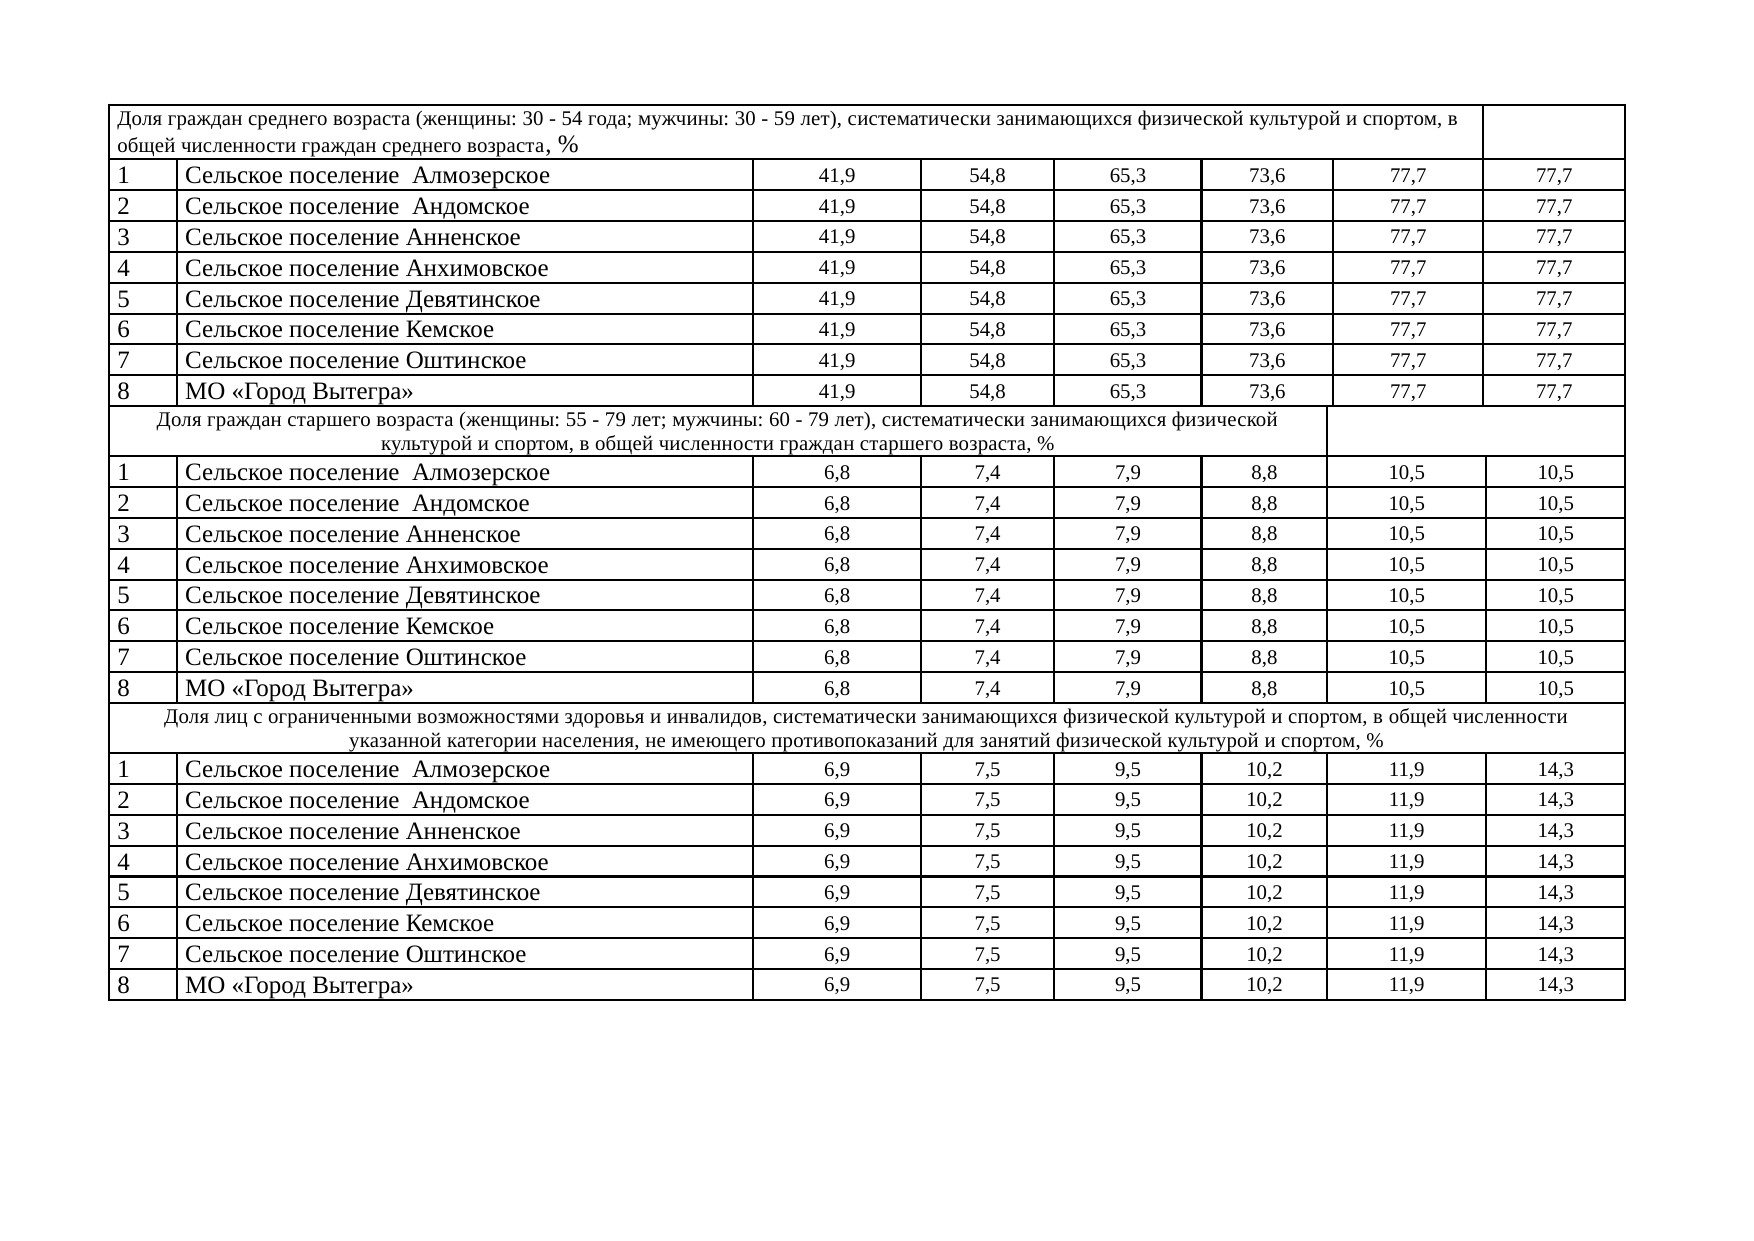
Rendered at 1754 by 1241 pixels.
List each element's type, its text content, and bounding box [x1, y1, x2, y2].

table_cell 77,7 [1484, 315, 1624, 343]
table_cell 7,9 [1055, 488, 1200, 517]
table_cell Сельское поселение Анхимовское [178, 847, 752, 875]
table_cell Доля граждан старшего возраста (женщины: 55 - 79 лет; мужчины: 60 - 79 лет), систематически занимающихся физической культурой и спортом, в общей численности граждан старшего возраста, % [110, 407, 1326, 455]
table_cell 10,5 [1328, 519, 1485, 548]
table_cell 65,3 [1055, 222, 1200, 251]
table_cell 7,4 [922, 457, 1053, 486]
table_cell Сельское поселение Кемское [178, 611, 752, 640]
table_cell 7,9 [1055, 457, 1200, 486]
table_cell 6,8 [754, 642, 920, 671]
table_cell 6,8 [754, 550, 920, 578]
table_cell 14,3 [1487, 908, 1624, 937]
table_cell 7,9 [1055, 519, 1200, 548]
table_cell 10,2 [1203, 939, 1326, 968]
table_cell 11,9 [1328, 816, 1485, 844]
table_cell 10,5 [1328, 581, 1485, 609]
table_cell 8,8 [1203, 519, 1326, 548]
table_cell 7,5 [922, 816, 1053, 844]
table_cell 10,2 [1203, 816, 1326, 844]
table_cell 5 [110, 581, 176, 609]
table_cell 10,5 [1487, 581, 1624, 609]
table_cell 4 [110, 550, 176, 578]
table_cell 73,6 [1203, 253, 1332, 282]
table_cell 7,5 [922, 847, 1053, 875]
table_cell 73,6 [1203, 345, 1332, 374]
table_cell 10,5 [1328, 550, 1485, 578]
table_cell Сельское поселение Девятинское [178, 878, 752, 906]
table_cell 73,6 [1203, 222, 1332, 251]
table_cell 14,3 [1487, 754, 1624, 783]
table_cell 7,5 [922, 878, 1053, 906]
table_cell Сельское поселение Оштинское [178, 642, 752, 671]
table_cell 10,5 [1328, 488, 1485, 517]
table_cell 10,2 [1203, 754, 1326, 783]
table_cell Сельское поселение Девятинское [178, 581, 752, 609]
table_cell 10,2 [1203, 970, 1326, 999]
table_cell 41,9 [754, 253, 920, 282]
table_cell Сельское поселение Анхимовское [178, 253, 752, 282]
table_cell 1 [110, 754, 176, 783]
table_cell 8,8 [1203, 457, 1326, 486]
table_cell 10,5 [1328, 457, 1485, 486]
table_cell 2 [110, 785, 176, 814]
table_cell 14,3 [1487, 970, 1624, 999]
table_cell Сельское поселение Девятинское [178, 284, 752, 312]
table_cell 77,7 [1334, 222, 1482, 251]
table_cell 73,6 [1203, 284, 1332, 312]
table_cell 65,3 [1055, 160, 1200, 189]
table_cell 6 [110, 315, 176, 343]
table_cell 10,5 [1487, 519, 1624, 548]
table_cell 73,6 [1203, 315, 1332, 343]
table_cell 77,7 [1334, 253, 1482, 282]
table_cell 7,4 [922, 611, 1053, 640]
table_cell 54,8 [922, 222, 1053, 251]
table_cell 6,9 [754, 754, 920, 783]
table_cell 41,9 [754, 284, 920, 312]
table_cell 9,5 [1055, 847, 1200, 875]
table_cell 1 [110, 160, 176, 189]
table_cell 4 [110, 253, 176, 282]
table_cell Сельское поселение Кемское [178, 315, 752, 343]
table_cell 54,8 [922, 315, 1053, 343]
table_cell 77,7 [1484, 191, 1624, 220]
table_cell 3 [110, 816, 176, 844]
table_cell 77,7 [1334, 376, 1482, 405]
table_cell 54,8 [922, 160, 1053, 189]
table_cell 8,8 [1203, 581, 1326, 609]
table_cell 10,2 [1203, 908, 1326, 937]
table_cell Доля граждан среднего возраста (женщины: 30 - 54 года; мужчины: 30 - 59 лет), систематически занимающихся физической культурой и спортом, в общей численности граждан среднего возраста, % [110, 106, 1482, 158]
table_cell 8,8 [1203, 550, 1326, 578]
table_cell 10,5 [1328, 673, 1485, 702]
table_cell Сельское поселение Кемское [178, 908, 752, 937]
table_cell 41,9 [754, 160, 920, 189]
table_cell 6,9 [754, 908, 920, 937]
table_cell 7,4 [922, 550, 1053, 578]
table_cell Сельское поселение Анненское [178, 519, 752, 548]
table_cell 8,8 [1203, 673, 1326, 702]
table_cell 9,5 [1055, 970, 1200, 999]
table_cell 8,8 [1203, 611, 1326, 640]
table_cell 7,4 [922, 673, 1053, 702]
table_cell 10,5 [1487, 457, 1624, 486]
table_cell 6,8 [754, 457, 920, 486]
table_cell 1 [110, 457, 176, 486]
table_cell 10,5 [1328, 611, 1485, 640]
table_cell 54,8 [922, 345, 1053, 374]
table_cell 8 [110, 673, 176, 702]
table_cell 7,9 [1055, 611, 1200, 640]
table_cell 9,5 [1055, 878, 1200, 906]
table_cell 65,3 [1055, 284, 1200, 312]
table_cell 77,7 [1334, 191, 1482, 220]
table_cell Сельское поселение Анненское [178, 816, 752, 844]
table_cell 6,8 [754, 488, 920, 517]
table_cell 7,4 [922, 488, 1053, 517]
table_cell Сельское поселение Алмозерское [178, 457, 752, 486]
table_cell [1484, 106, 1624, 158]
table_cell 14,3 [1487, 785, 1624, 814]
table_cell 41,9 [754, 222, 920, 251]
table_cell 7,5 [922, 970, 1053, 999]
table_cell 11,9 [1328, 785, 1485, 814]
table_cell 7 [110, 642, 176, 671]
table_cell 6,9 [754, 939, 920, 968]
table_cell 7,5 [922, 785, 1053, 814]
table_cell 6,9 [754, 847, 920, 875]
table_cell 7,9 [1055, 550, 1200, 578]
table_cell 77,7 [1484, 222, 1624, 251]
table_cell Сельское поселение Анненское [178, 222, 752, 251]
table_cell 77,7 [1334, 315, 1482, 343]
table_cell 11,9 [1328, 754, 1485, 783]
table_cell 14,3 [1487, 816, 1624, 844]
table_cell 9,5 [1055, 939, 1200, 968]
table_cell 3 [110, 222, 176, 251]
table_cell 8 [110, 970, 176, 999]
table_cell 77,7 [1334, 284, 1482, 312]
table_cell Сельское поселение Андомское [178, 785, 752, 814]
table_cell Сельское поселение Андомское [178, 191, 752, 220]
table_cell 6,9 [754, 785, 920, 814]
table_cell 6 [110, 908, 176, 937]
table_cell 4 [110, 847, 176, 875]
table_cell 6,9 [754, 816, 920, 844]
table_cell 41,9 [754, 345, 920, 374]
table_cell 8,8 [1203, 642, 1326, 671]
table_cell 11,9 [1328, 878, 1485, 906]
table_cell 10,5 [1487, 550, 1624, 578]
table_cell 14,3 [1487, 939, 1624, 968]
table_cell 41,9 [754, 191, 920, 220]
table_cell МО «Город Вытегра» [178, 376, 752, 405]
table_cell 7,9 [1055, 642, 1200, 671]
table_cell 77,7 [1484, 284, 1624, 312]
table_cell 11,9 [1328, 908, 1485, 937]
table_cell 77,7 [1484, 376, 1624, 405]
table_cell 77,7 [1484, 345, 1624, 374]
table_cell 9,5 [1055, 754, 1200, 783]
table_cell МО «Город Вытегра» [178, 970, 752, 999]
table_cell 5 [110, 878, 176, 906]
table_cell 14,3 [1487, 847, 1624, 875]
table_cell 5 [110, 284, 176, 312]
table_cell 54,8 [922, 284, 1053, 312]
table_cell МО «Город Вытегра» [178, 673, 752, 702]
table_cell 10,5 [1487, 488, 1624, 517]
table_cell 6,8 [754, 611, 920, 640]
table_cell 2 [110, 191, 176, 220]
table_cell 65,3 [1055, 315, 1200, 343]
table_cell 6,8 [754, 581, 920, 609]
table_cell 3 [110, 519, 176, 548]
table_cell 6,8 [754, 519, 920, 548]
table_cell 6,9 [754, 970, 920, 999]
table_cell 7,9 [1055, 673, 1200, 702]
table_cell 7,5 [922, 754, 1053, 783]
table_cell 6 [110, 611, 176, 640]
table_cell Сельское поселение Андомское [178, 488, 752, 517]
table_cell 11,9 [1328, 939, 1485, 968]
table_cell 77,7 [1484, 253, 1624, 282]
table_cell 6,9 [754, 878, 920, 906]
table_cell 73,6 [1203, 160, 1332, 189]
table_cell 7,5 [922, 908, 1053, 937]
table_cell Сельское поселение Алмозерское [178, 754, 752, 783]
table_cell 77,7 [1334, 345, 1482, 374]
table_cell 54,8 [922, 376, 1053, 405]
table_cell 8 [110, 376, 176, 405]
table_cell 54,8 [922, 253, 1053, 282]
table_cell 10,2 [1203, 785, 1326, 814]
table_cell 7 [110, 939, 176, 968]
table_cell 6,8 [754, 673, 920, 702]
table_cell 9,5 [1055, 785, 1200, 814]
table_cell 65,3 [1055, 345, 1200, 374]
table_cell 14,3 [1487, 878, 1624, 906]
table_cell 10,5 [1328, 642, 1485, 671]
table_cell Сельское поселение Анхимовское [178, 550, 752, 578]
table_cell 7,5 [922, 939, 1053, 968]
table_cell 77,7 [1484, 160, 1624, 189]
table_cell 7,4 [922, 581, 1053, 609]
table_cell 7,4 [922, 519, 1053, 548]
table_cell 73,6 [1203, 376, 1332, 405]
table_cell 54,8 [922, 191, 1053, 220]
table_cell 2 [110, 488, 176, 517]
table_cell 10,5 [1487, 611, 1624, 640]
table_cell 73,6 [1203, 191, 1332, 220]
table_cell Сельское поселение Оштинское [178, 939, 752, 968]
table_cell 7,9 [1055, 581, 1200, 609]
table_cell 7 [110, 345, 176, 374]
table_cell Сельское поселение Алмозерское [178, 160, 752, 189]
table_cell [1328, 407, 1624, 455]
table_cell 10,2 [1203, 847, 1326, 875]
table_cell 41,9 [754, 315, 920, 343]
table_cell 77,7 [1334, 160, 1482, 189]
table_cell 11,9 [1328, 847, 1485, 875]
table_cell 65,3 [1055, 376, 1200, 405]
table_cell 7,4 [922, 642, 1053, 671]
table_cell 10,5 [1487, 642, 1624, 671]
table_cell 10,2 [1203, 878, 1326, 906]
table_cell 9,5 [1055, 908, 1200, 937]
table_cell Сельское поселение Оштинское [178, 345, 752, 374]
table_cell 10,5 [1487, 673, 1624, 702]
table_cell 65,3 [1055, 191, 1200, 220]
table_cell 9,5 [1055, 816, 1200, 844]
table_cell 8,8 [1203, 488, 1326, 517]
table_cell 41,9 [754, 376, 920, 405]
table_cell 11,9 [1328, 970, 1485, 999]
table_cell 65,3 [1055, 253, 1200, 282]
